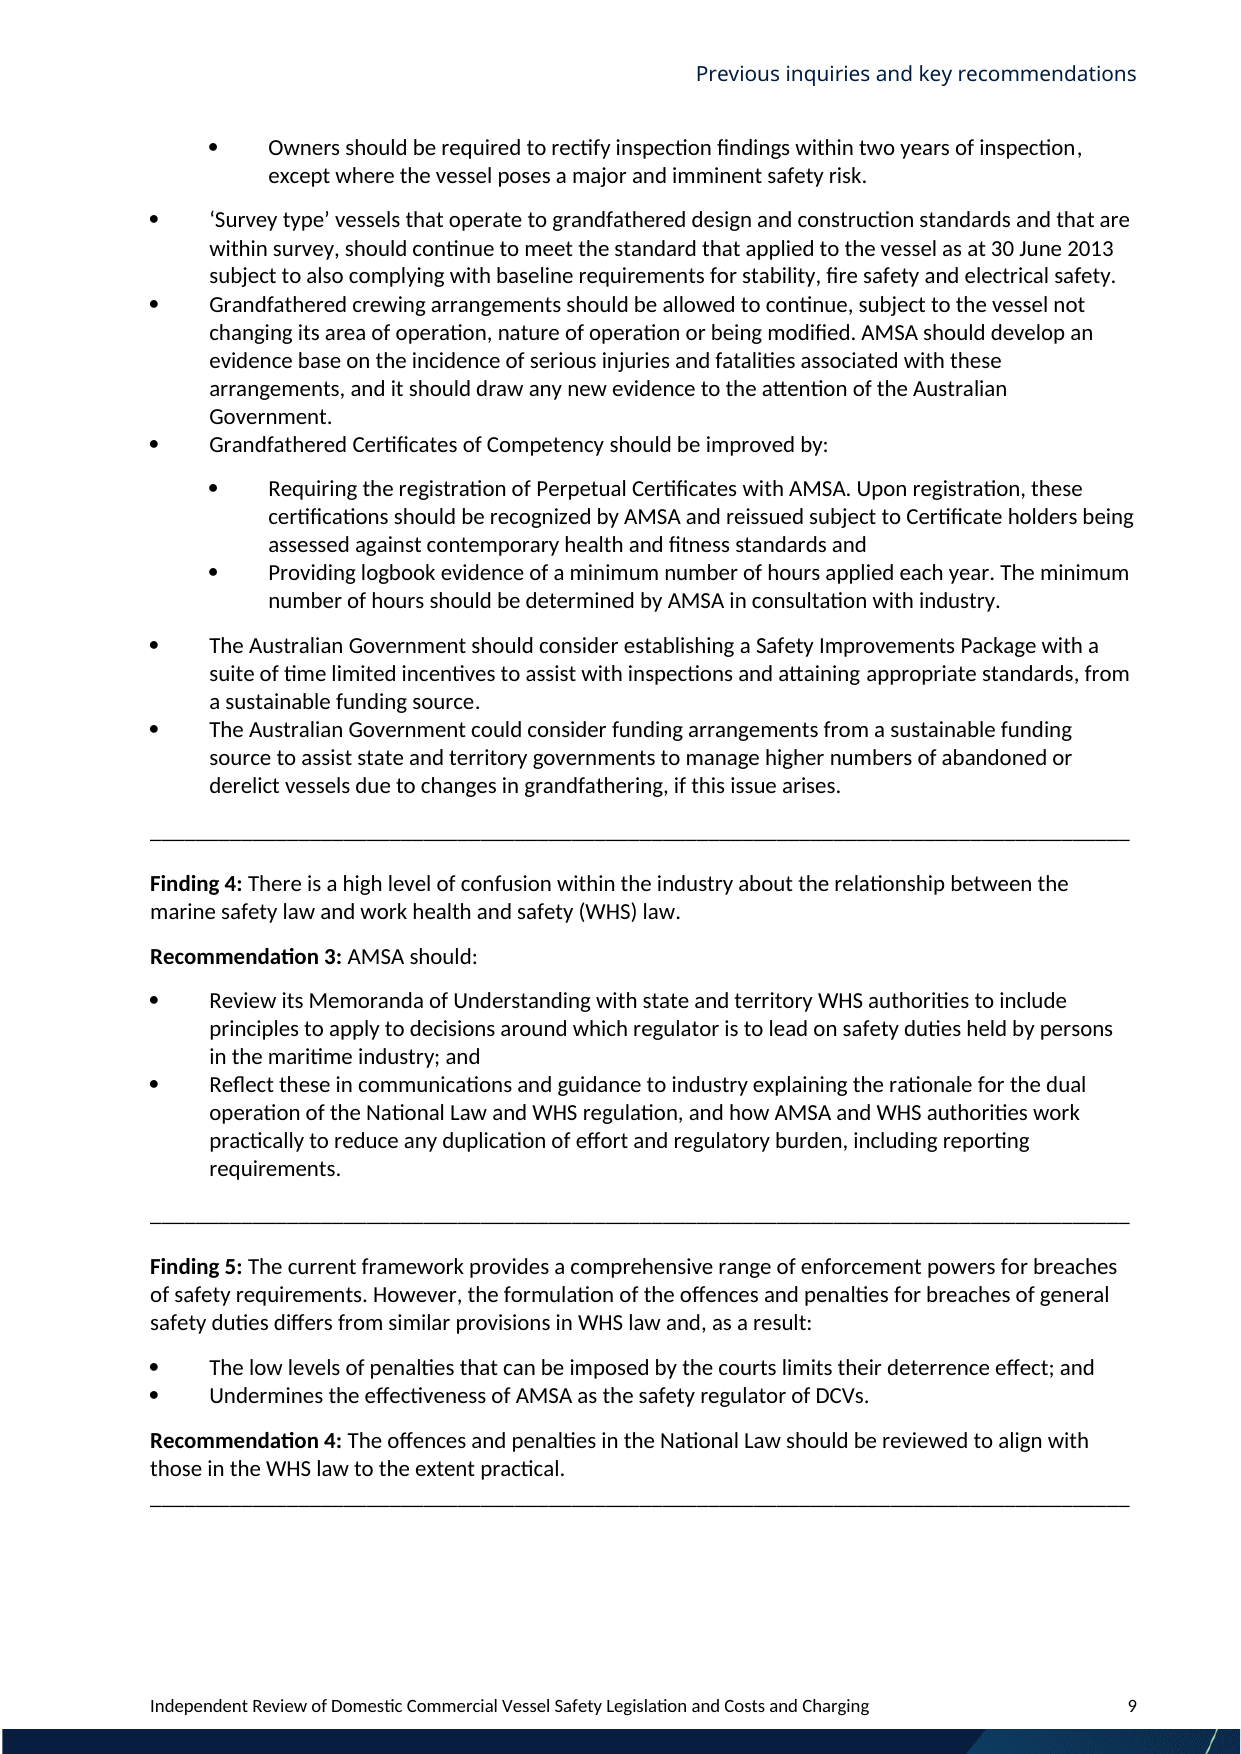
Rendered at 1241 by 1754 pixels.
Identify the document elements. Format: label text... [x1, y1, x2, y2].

list Undermines the effectiveness of AMSA as the safety regulator of DCVs. [150, 1381, 1137, 1409]
list Grandfathered Certificates of Competency should be improved by: [150, 430, 1137, 458]
text ______________________________________________________________________________________ [150, 816, 1137, 844]
list Grandfathered crewing arrangements should be allowed to continue, subject to the vessel not changing its area of operation, nature of operation or being modified. AMSA should develop an evidence base on the incidence of serious injuries and fatalities associated with these arrangements, and it should draw any new evidence to the attention of the Australian Government. [150, 290, 1137, 430]
list Review its Memoranda of Understanding with state and territory WHS authorities to include principles to apply to decisions around which regulator is to lead on safety duties held by persons in the maritime industry; and [150, 986, 1137, 1071]
list The Australian Government could consider funding arrangements from a sustainable funding source to assist state and territory governments to manage higher numbers of abandoned or derelict vessels due to changes in grandfathering, if this issue arises. [150, 715, 1137, 799]
list The low levels of penalties that can be imposed by the courts limits their deterrence effect; and [150, 1353, 1137, 1381]
list Providing logbook evidence of a minimum number of hours applied each year. The minimum number of hours should be determined by AMSA in consultation with industry. [209, 558, 1137, 614]
list ‘Survey type’ vessels that operate to grandfathered design and construction standards and that are within survey, should continue to meet the standard that applied to the vessel as at 30 June 2013 subject to also complying with baseline requirements for stability, fire safety and electrical safety. [150, 206, 1137, 290]
text Recommendation 4: The offences and penalties in the National Law should be reviewed to align with those in the WHS law to the extent practical. ______________________________________________________________________________________ [150, 1426, 1137, 1510]
text Finding 5: The current framework provides a comprehensive range of enforcement powers for breaches of safety requirements. However, the formulation of the offences and penalties for breaches of general safety duties differs from similar provisions in WHS law and, as a result: [150, 1252, 1137, 1336]
list Requiring the registration of Perpetual Certificates with AMSA. Upon registration, these certifications should be recognized by AMSA and reissued subject to Certificate holders being assessed against contemporary health and fitness standards and [209, 474, 1137, 558]
picture [2, 1729, 1241, 1754]
text ______________________________________________________________________________________ [150, 1199, 1137, 1227]
text Recommendation 3: AMSA should: [150, 942, 1137, 970]
text Finding 4: There is a high level of confusion within the industry about the relationship between the marine safety law and work health and safety (WHS) law. [150, 869, 1137, 925]
list Owners should be required to rectify inspection findings within two years of inspection, except where the vessel poses a major and imminent safety risk. [209, 133, 1137, 189]
list Reflect these in communications and guidance to industry explaining the rationale for the dual operation of the National Law and WHS regulation, and how AMSA and WHS authorities work practically to reduce any duplication of effort and regulatory burden, including reporting requirements. [150, 1071, 1137, 1183]
list The Australian Government should consider establishing a Safety Improvements Package with a suite of time limited incentives to assist with inspections and attaining appropriate standards, from a sustainable funding source. [150, 631, 1137, 715]
